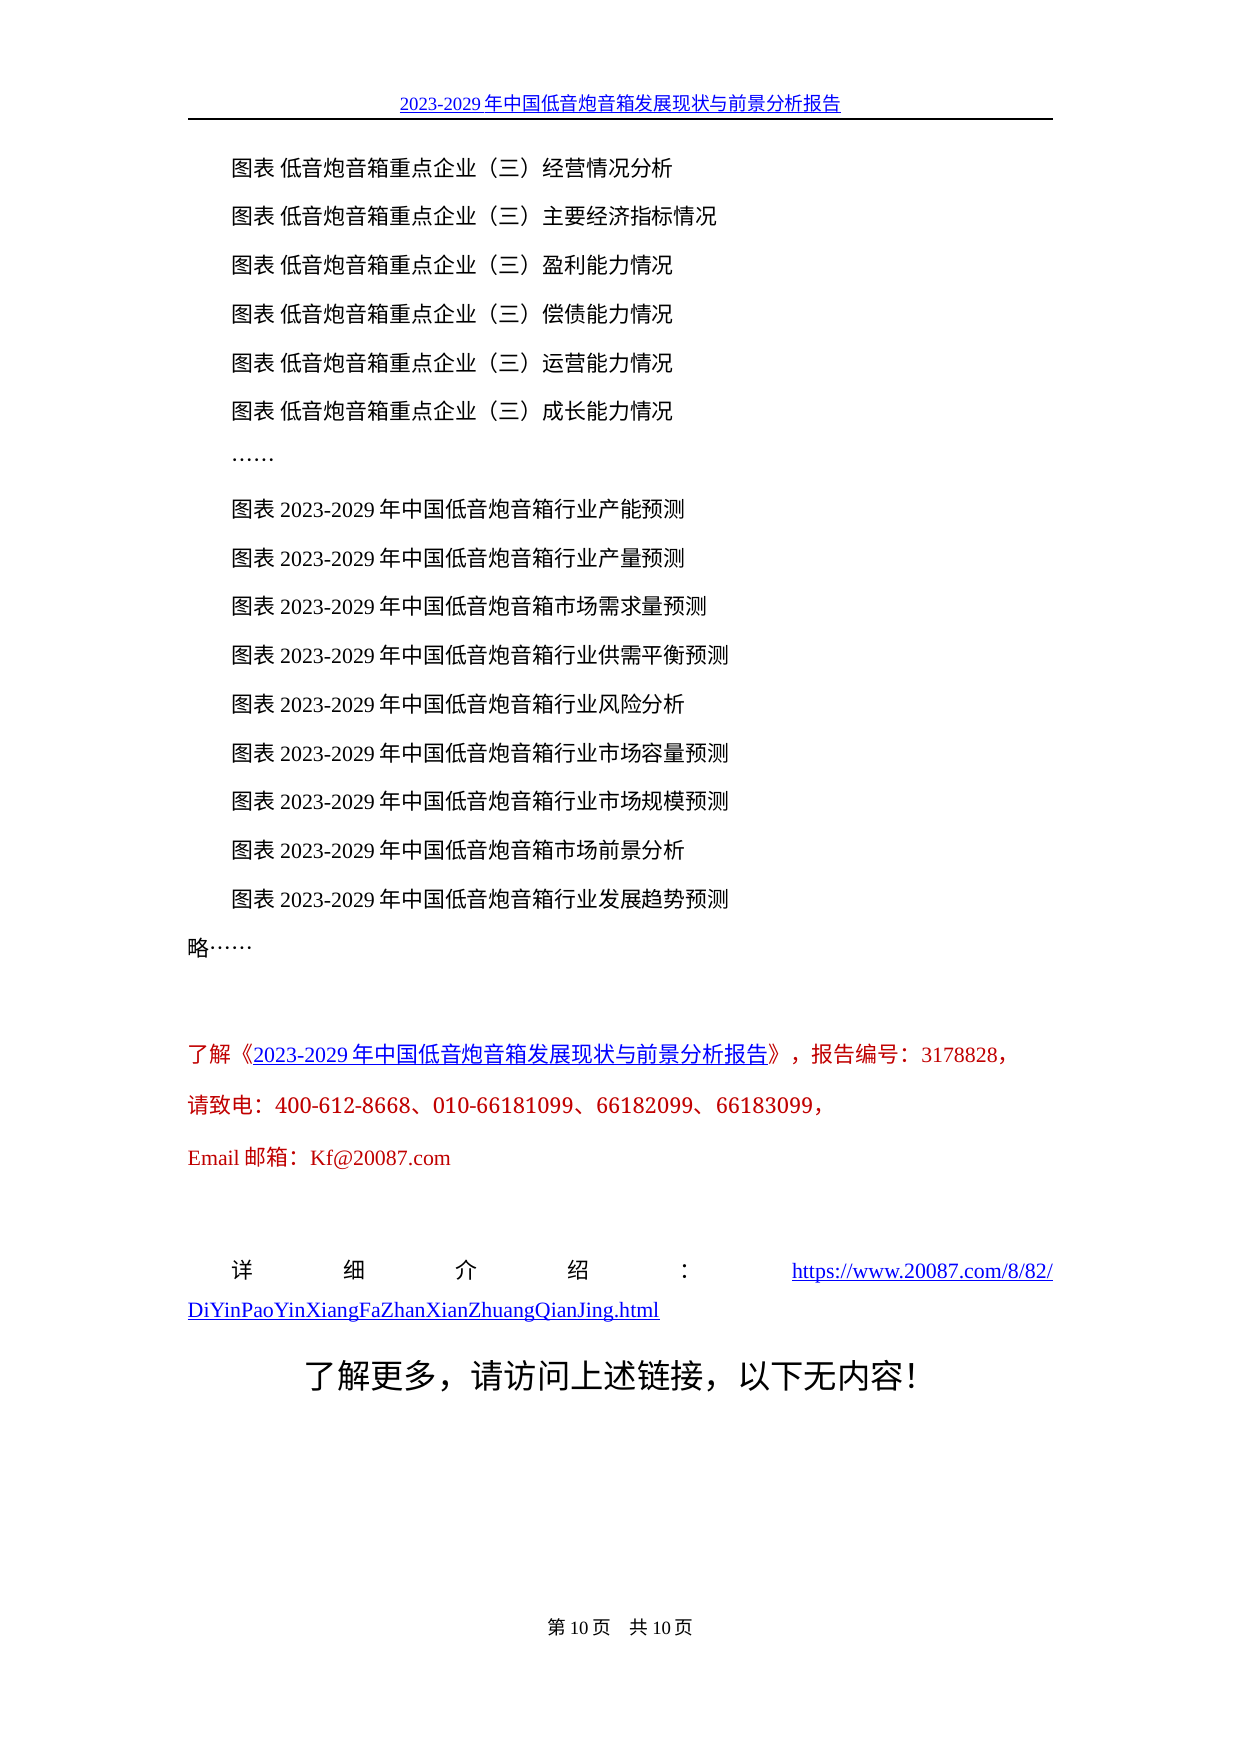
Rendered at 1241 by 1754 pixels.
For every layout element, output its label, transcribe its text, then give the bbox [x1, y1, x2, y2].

text 了解《2023-2029年中国低音炮音箱发展现状与前景分析报告》，报告编号：3178828， [187, 1037, 1053, 1069]
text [187, 150, 1053, 963]
title 了解更多，请访问上述链接，以下无内容！ [187, 1342, 1053, 1407]
text 请致电：400-612-8668、010-66181099、66182099、66183099， [187, 1088, 1053, 1121]
text Email邮箱：Kf@20087.com [187, 1140, 1053, 1172]
text 详细介绍：https://www.20087.com/8/82/DiYinPaoYinXiangFaZhanXianZhuangQianJing.html [187, 1253, 1053, 1326]
